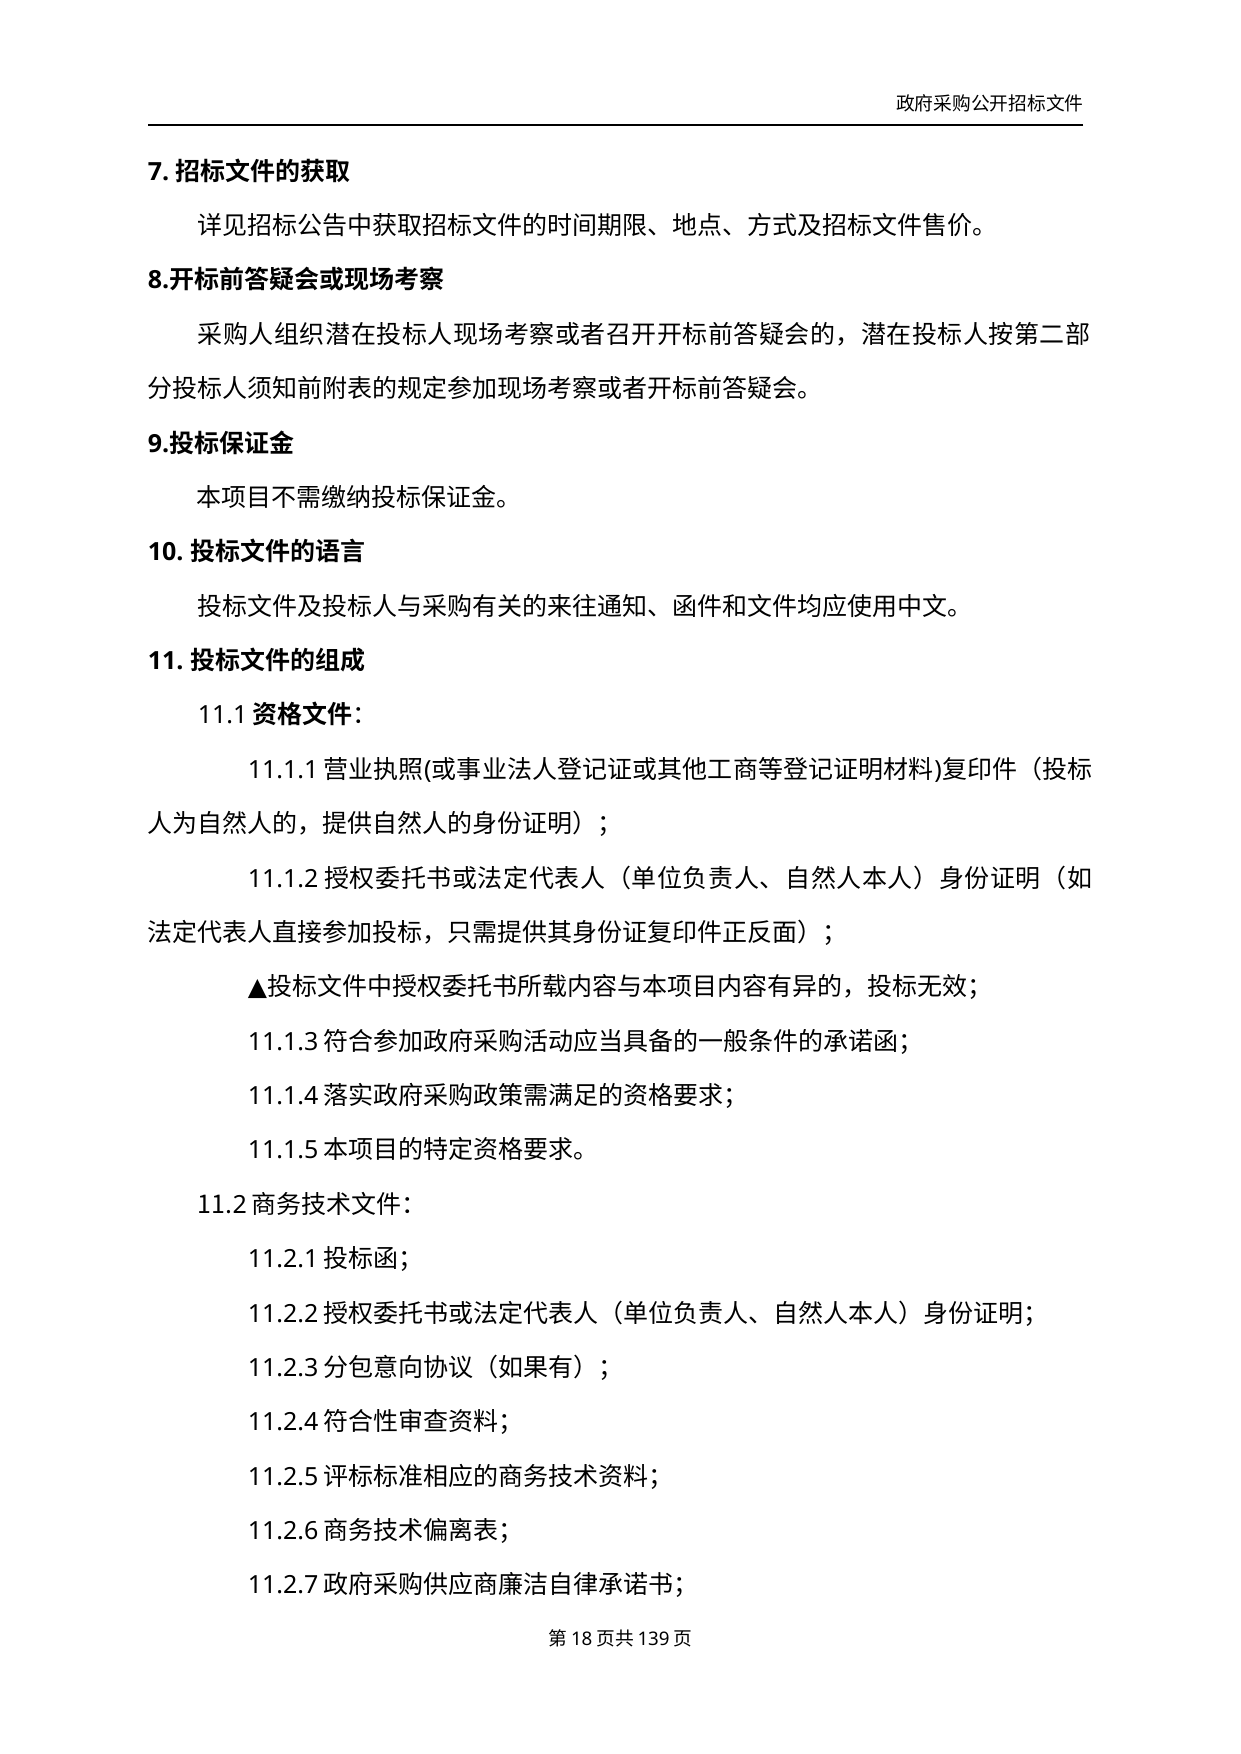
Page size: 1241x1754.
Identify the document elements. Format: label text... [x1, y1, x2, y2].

text 采购人组织潜在投标人现场考察或者召开开标前答疑会的，潜在投标人按第二部分投标人须知前附表的规定参加现场考察或者开标前答疑会。 [148, 314, 1092, 405]
text 11.1.5本项目的特定资格要求。 [148, 1130, 1092, 1166]
text 11.2商务技术文件： [148, 1184, 1092, 1221]
text 11.2.6商务技术偏离表； [148, 1511, 1092, 1547]
text 11.2.1投标函； [148, 1239, 1092, 1275]
text 详见招标公告中获取招标文件的时间期限、地点、方式及招标文件售价。 [148, 206, 1092, 242]
text 11.1资格文件： [148, 695, 1092, 731]
text 11.2.5评标标准相应的商务技术资料； [148, 1456, 1092, 1492]
text 11. 投标文件的组成 [148, 641, 1092, 677]
text 11.1.2授权委托书或法定代表人（单位负责人、自然人本人）身份证明（如法定代表人直接参加投标，只需提供其身份证复印件正反面）； [148, 858, 1092, 949]
text 11.2.4符合性审查资料； [148, 1402, 1092, 1438]
text 11.2.2授权委托书或法定代表人（单位负责人、自然人本人）身份证明； [148, 1293, 1092, 1329]
text 7. 招标文件的获取 [148, 151, 1092, 187]
text 9.投标保证金 [148, 423, 1092, 459]
text 8.开标前答疑会或现场考察 [148, 260, 1092, 296]
text 本项目不需缴纳投标保证金。 [148, 477, 1092, 514]
text 11.2.3分包意向协议（如果有）； [148, 1347, 1092, 1384]
text 11.2.7政府采购供应商廉洁自律承诺书； [148, 1565, 1092, 1601]
text 11.1.4落实政府采购政策需满足的资格要求； [148, 1076, 1092, 1112]
text 11.1.3符合参加政府采购活动应当具备的一般条件的承诺函； [148, 1021, 1092, 1057]
text 10. 投标文件的语言 [148, 532, 1092, 568]
text ▲投标文件中授权委托书所载内容与本项目内容有异的，投标无效； [148, 967, 1092, 1003]
text 投标文件及投标人与采购有关的来往通知、函件和文件均应使用中文。 [148, 586, 1092, 622]
text 11.1.1营业执照(或事业法人登记证或其他工商等登记证明材料)复印件（投标人为自然人的，提供自然人的身份证明）； [148, 749, 1092, 840]
